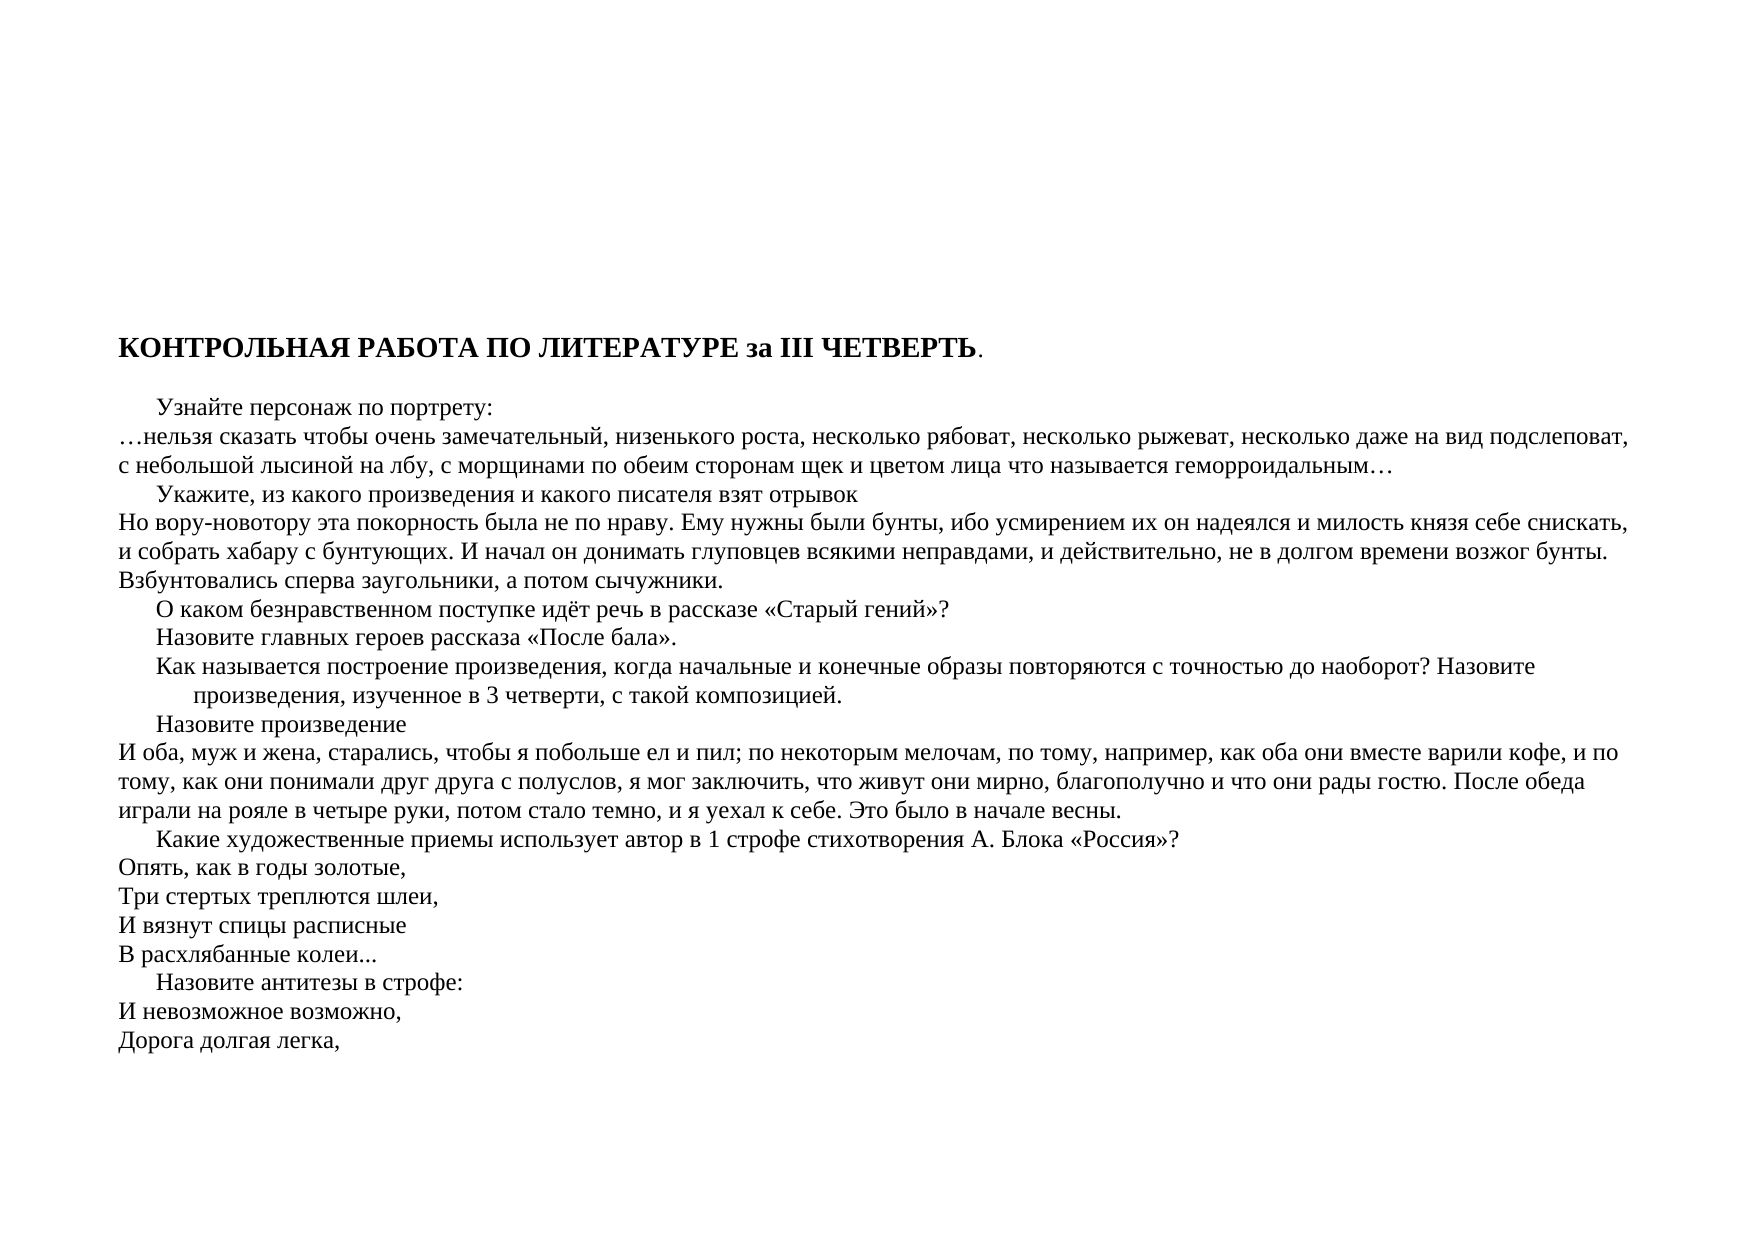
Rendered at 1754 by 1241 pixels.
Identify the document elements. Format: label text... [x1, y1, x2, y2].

text КОНТРОЛЬНАЯ РАБОТА ПО ЛИТЕРАТУРЕ за III ЧЕТВЕРТЬ. [118, 330, 1636, 364]
text О каком безнравственном поступке идёт речь в рассказе «Старый гений»? [156, 594, 1636, 622]
text Три стертых треплются шлеи, [118, 881, 1636, 910]
text Укажите, из какого произведения и какого писателя взят отрывок [156, 479, 1636, 507]
text …нельзя сказать чтобы очень замечательный, низенького роста, несколько рябоват, несколько рыжеват, несколько даже на вид подслеповат, с небольшой лысиной на лбу, с морщинами по обеим сторонам щек и цветом лица что называется геморроидальным… [118, 421, 1636, 479]
text Дорога долгая легка, [118, 1025, 1636, 1054]
text Узнайте персонаж по портрету: [156, 392, 1636, 421]
text Назовите произведение [156, 709, 1636, 737]
text Как называется построение произведения, когда начальные и конечные образы повторяются с точностью до наоборот? Назовите произведения, изученное в 3 четверти, с такой композицией. [156, 651, 1636, 709]
text И оба, муж и жена, старались, чтобы я побольше ел и пил; по некоторым мелочам, по тому, например, как оба они вместе варили кофе, и по тому, как они понимали друг друга с полуслов, я мог заключить, что живут они мирно, благополучно и что они рады гостю. После обеда играли на рояле в четыре руки, потом стало темно, и я уехал к себе. Это было в начале весны. [118, 737, 1636, 824]
text Назовите антитезы в строфе: [156, 967, 1636, 996]
text Но вору-новотору эта покорность была не по нраву. Ему нужны были бунты, ибо усмирением их он надеялся и милость князя себе снискать, и собрать хабару с бунтующих. И начал он донимать глуповцев всякими неправдами, и действительно, не в долгом времени возжог бунты. Взбунтовались сперва заугольники, а потом сычужники. [118, 507, 1636, 594]
text Опять, как в годы золотые, [118, 852, 1636, 881]
text Какие художественные приемы использует автор в 1 строфе стихотворения А. Блока «Россия»? [156, 824, 1636, 852]
text И вязнут спицы расписные [118, 910, 1636, 939]
text Назовите главных героев рассказа «После бала». [156, 622, 1636, 651]
text В расхлябанные колеи... [118, 939, 1636, 967]
text И невозможное возможно, [118, 996, 1636, 1025]
